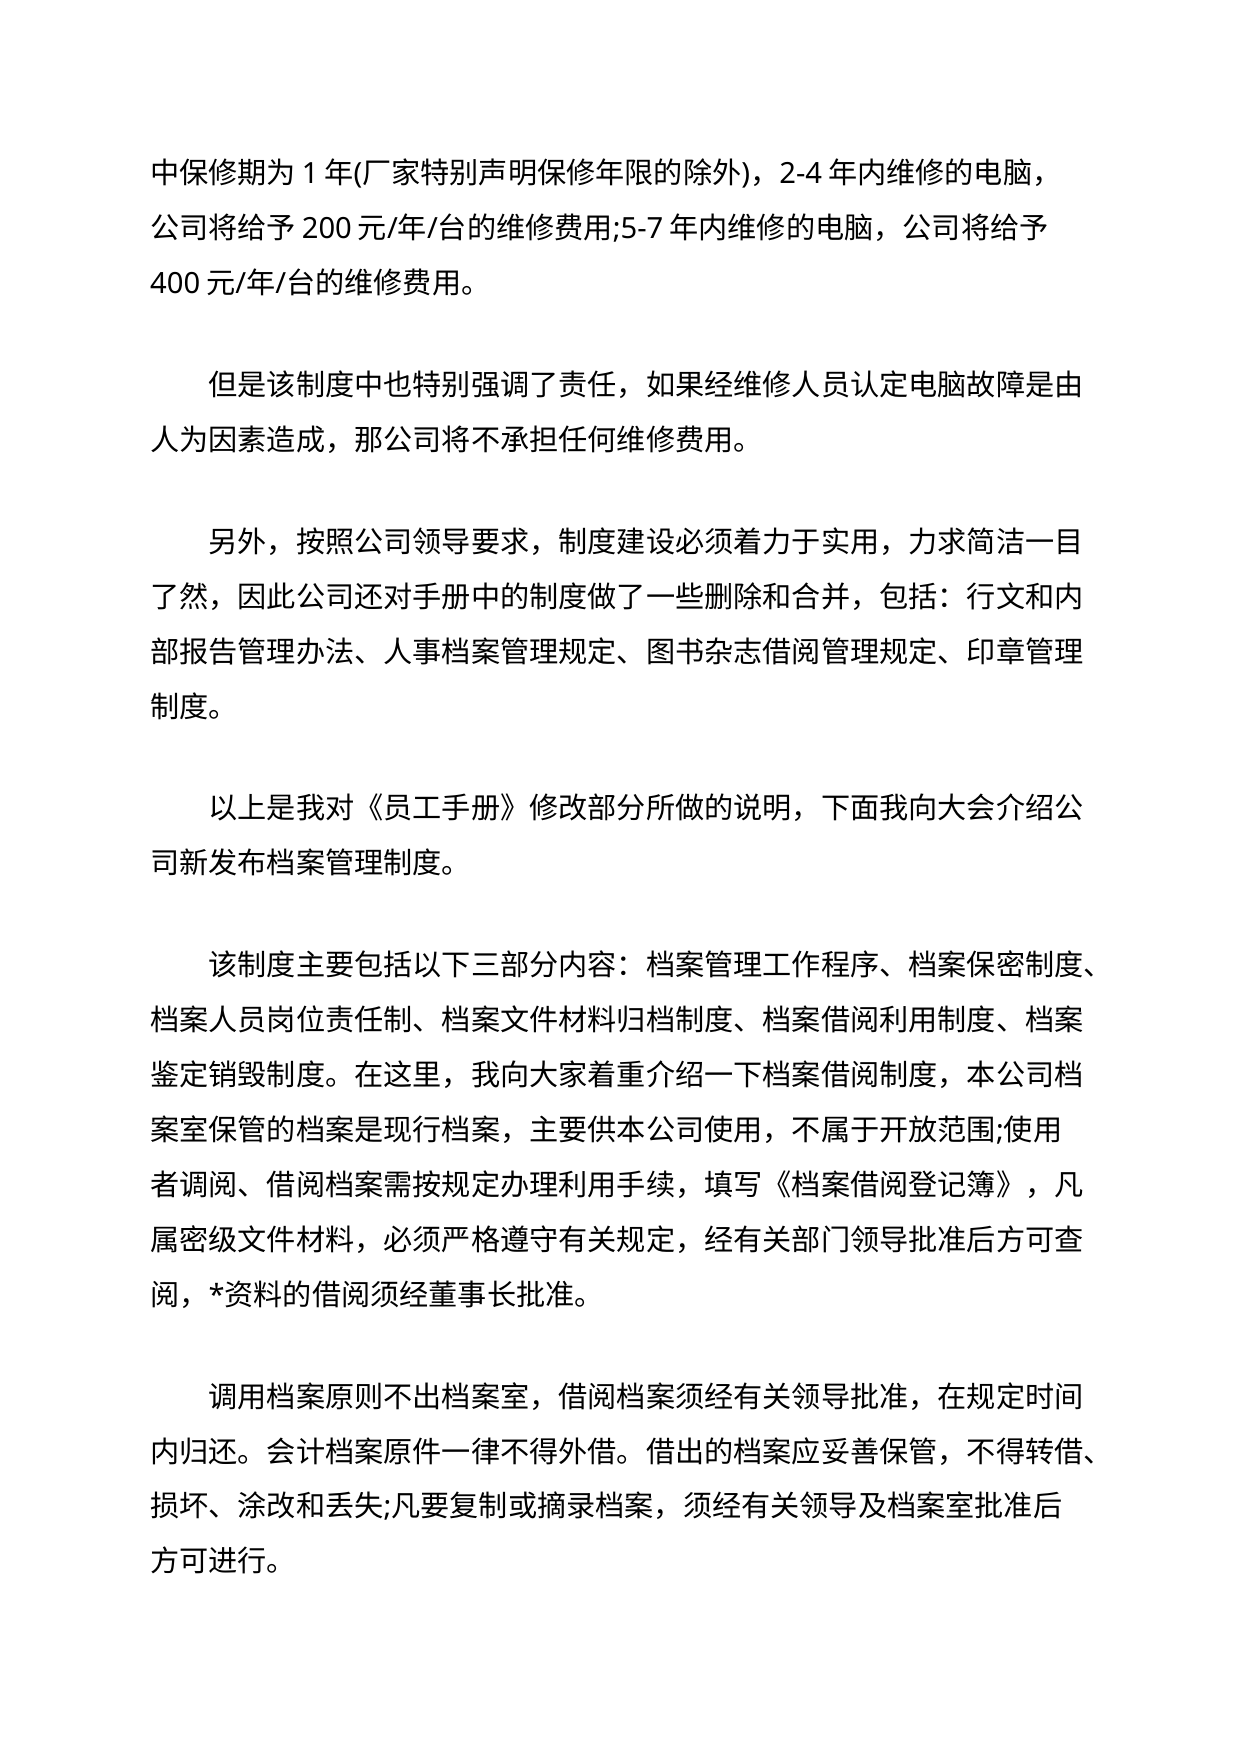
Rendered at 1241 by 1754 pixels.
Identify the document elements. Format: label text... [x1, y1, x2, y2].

text 但是该制度中也特别强调了责任，如果经维修人员认定电脑故障是由人为因素造成，那公司将不承担任何维修费用。 [150, 362, 1090, 459]
text 以上是我对《员工手册》修改部分所做的说明，下面我向大会介绍公司新发布档案管理制度。 [150, 785, 1090, 882]
text 该制度主要包括以下三部分内容：档案管理工作程序、档案保密制度、档案人员岗位责任制、档案文件材料归档制度、档案借阅利用制度、档案鉴定销毁制度。在这里，我向大家着重介绍一下档案借阅制度，本公司档案室保管的档案是现行档案，主要供本公司使用，不属于开放范围;使用者调阅、借阅档案需按规定办理利用手续，填写《档案借阅登记簿》，凡属密级文件材料，必须严格遵守有关规定，经有关部门领导批准后方可查阅，*资料的借阅须经董事长批准。 [150, 942, 1090, 1314]
text 调用档案原则不出档案室，借阅档案须经有关领导批准，在规定时间内归还。会计档案原件一律不得外借。借出的档案应妥善保管，不得转借、损坏、涂改和丢失;凡要复制或摘录档案，须经有关领导及档案室批准后方可进行。 [150, 1373, 1090, 1580]
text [150, 150, 1090, 302]
text 另外，按照公司领导要求，制度建设必须着力于实用，力求简洁一目了然，因此公司还对手册中的制度做了一些删除和合并，包括：行文和内部报告管理办法、人事档案管理规定、图书杂志借阅管理规定、印章管理制度。 [150, 519, 1090, 726]
